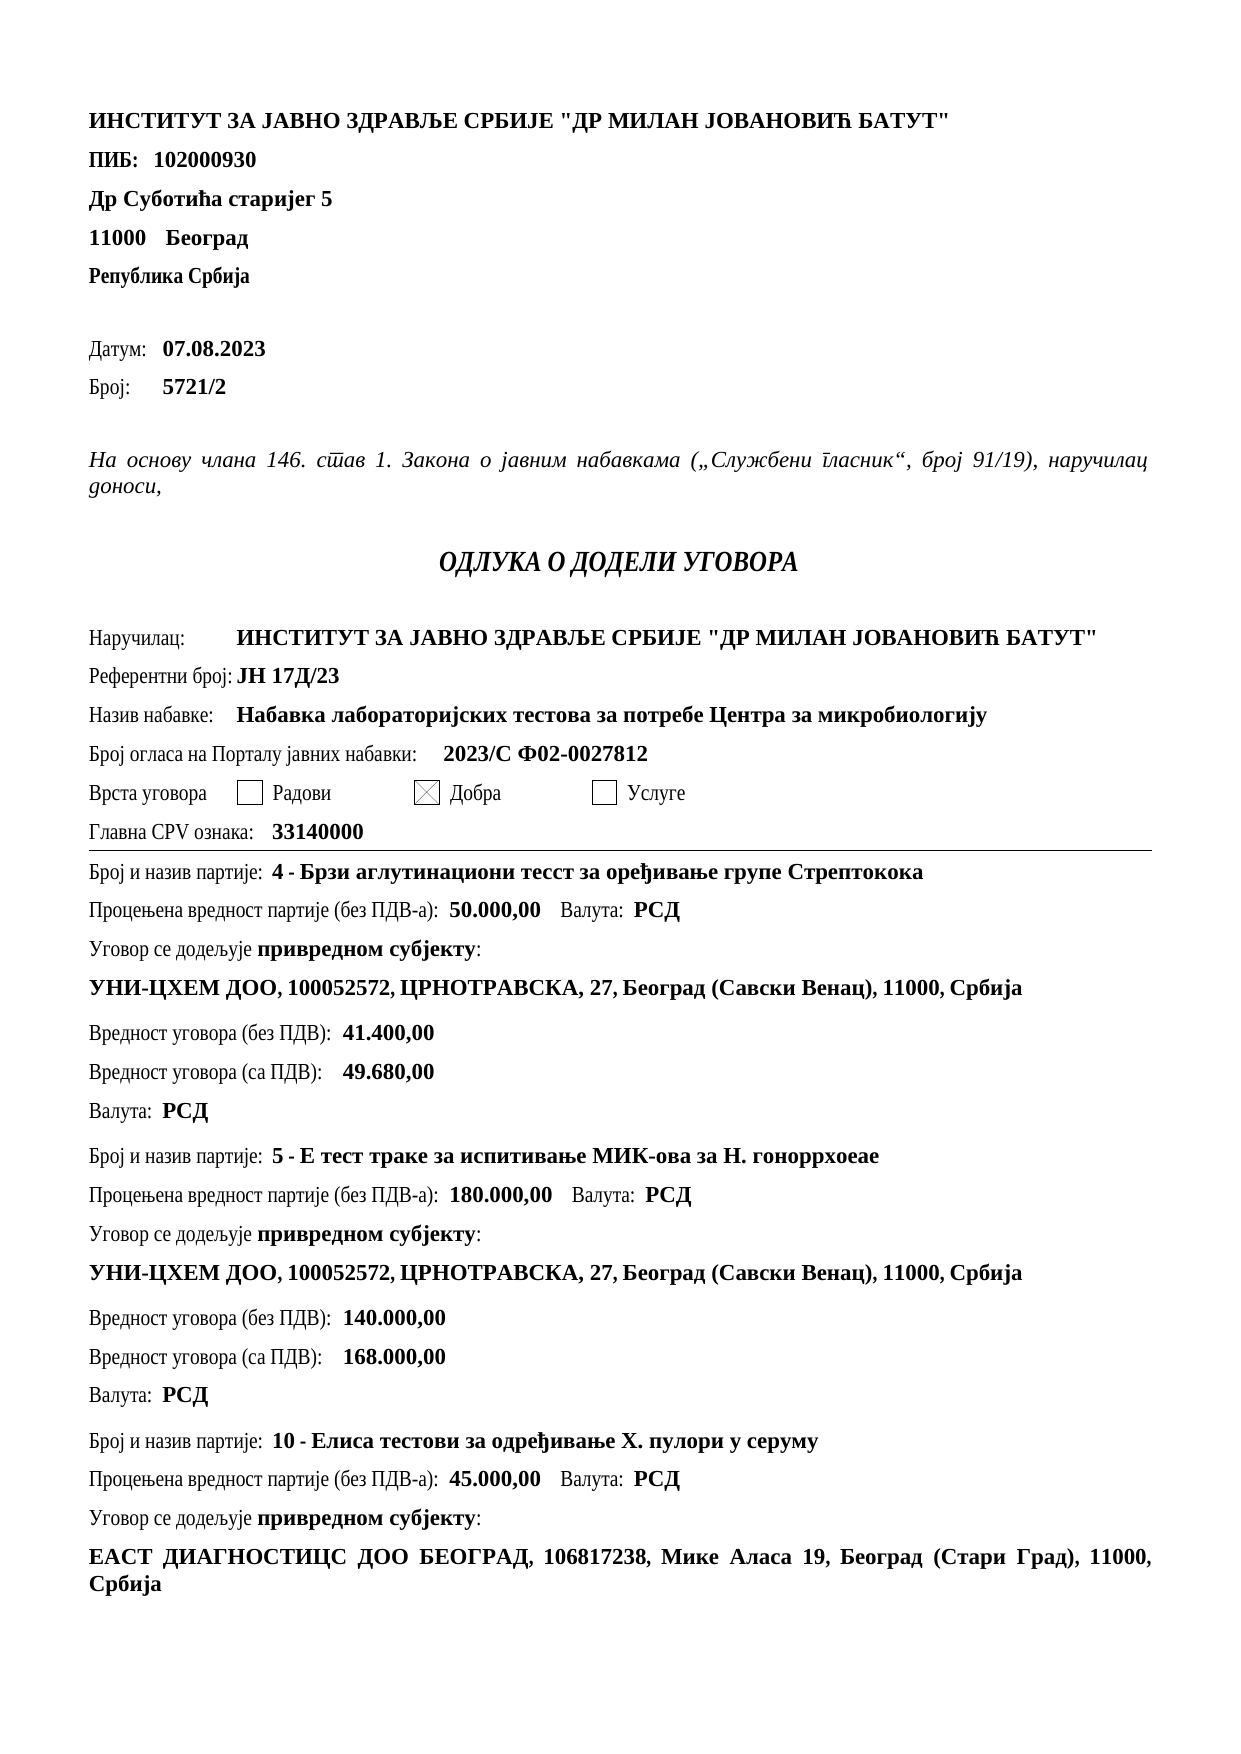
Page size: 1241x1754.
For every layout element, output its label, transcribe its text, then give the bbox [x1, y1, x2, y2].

table_header Број и назив партије: 4 - Брзи аглутинациони тесст за оређивање групе Стрептокока Процењена вредност партије (без ПДВ-а): 50.000,00 Валута: РСД Уговор се додељује привредном субјекту: Вредност уговора (без ПДВ): 41.400,00 Вредност уговора (са ПДВ): 49.680,00 Валута: РСД [89, 851, 1152, 1136]
text ИНСТИТУТ ЗА ЈАВНО ЗДРАВЉЕ СРБИЈЕ "ДР МИЛАН ЈОВАНОВИЋ БАТУТ" [89, 107, 1152, 133]
text Наручилац: ИНСТИТУТ ЗА ЈАВНО ЗДРАВЉЕ СРБИЈЕ "ДР МИЛАН ЈОВАНОВИЋ БАТУТ" [89, 623, 1152, 650]
text Датум: 07.08.2023 [89, 334, 1152, 361]
text Република Србија [89, 262, 1152, 289]
text Др Суботића старијег 5 [89, 185, 1152, 211]
text Број: 5721/2 [89, 373, 1152, 400]
text ОДЛУКА О ДОДЕЛИ УГОВОРА [89, 544, 1152, 578]
text Главна CPV ознака: 33140000 [89, 818, 1152, 844]
text ПИБ: 102000930 [89, 146, 1152, 172]
text Врста уговора Радови Добра Услуге [89, 779, 414, 805]
text Назив набавке: Набавка лабораторијских тестова за потребе Центра за микробиологију [89, 701, 1152, 728]
text Врста уговора Радови Добра Услуге [439, 779, 1152, 805]
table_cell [89, 1420, 1152, 1602]
text 11000 Београд [89, 223, 1152, 250]
text На основу члана 146. став 1. Закона о јавним набавкама („Службени гласник“, број 91/19), наручилац доноси, [89, 446, 1152, 498]
table_cell Број и назив партије: 5 - Е тест траке за испитивање МИК-ова за Н. гоноррхоеае Процењена вредност партије (без ПДВ-а): 180.000,00 Валута: РСД Уговор се додељује привредном субјекту: Вредност уговора (без ПДВ): 140.000,00 Вредност уговора (са ПДВ): 168.000,00 Валута: РСД [89, 1136, 1152, 1420]
text Број огласа на Порталу јавних набавки: 2023/С Ф02-0027812 [89, 740, 1152, 766]
text Референтни број: ЈН 17Д/23 [89, 662, 1152, 689]
